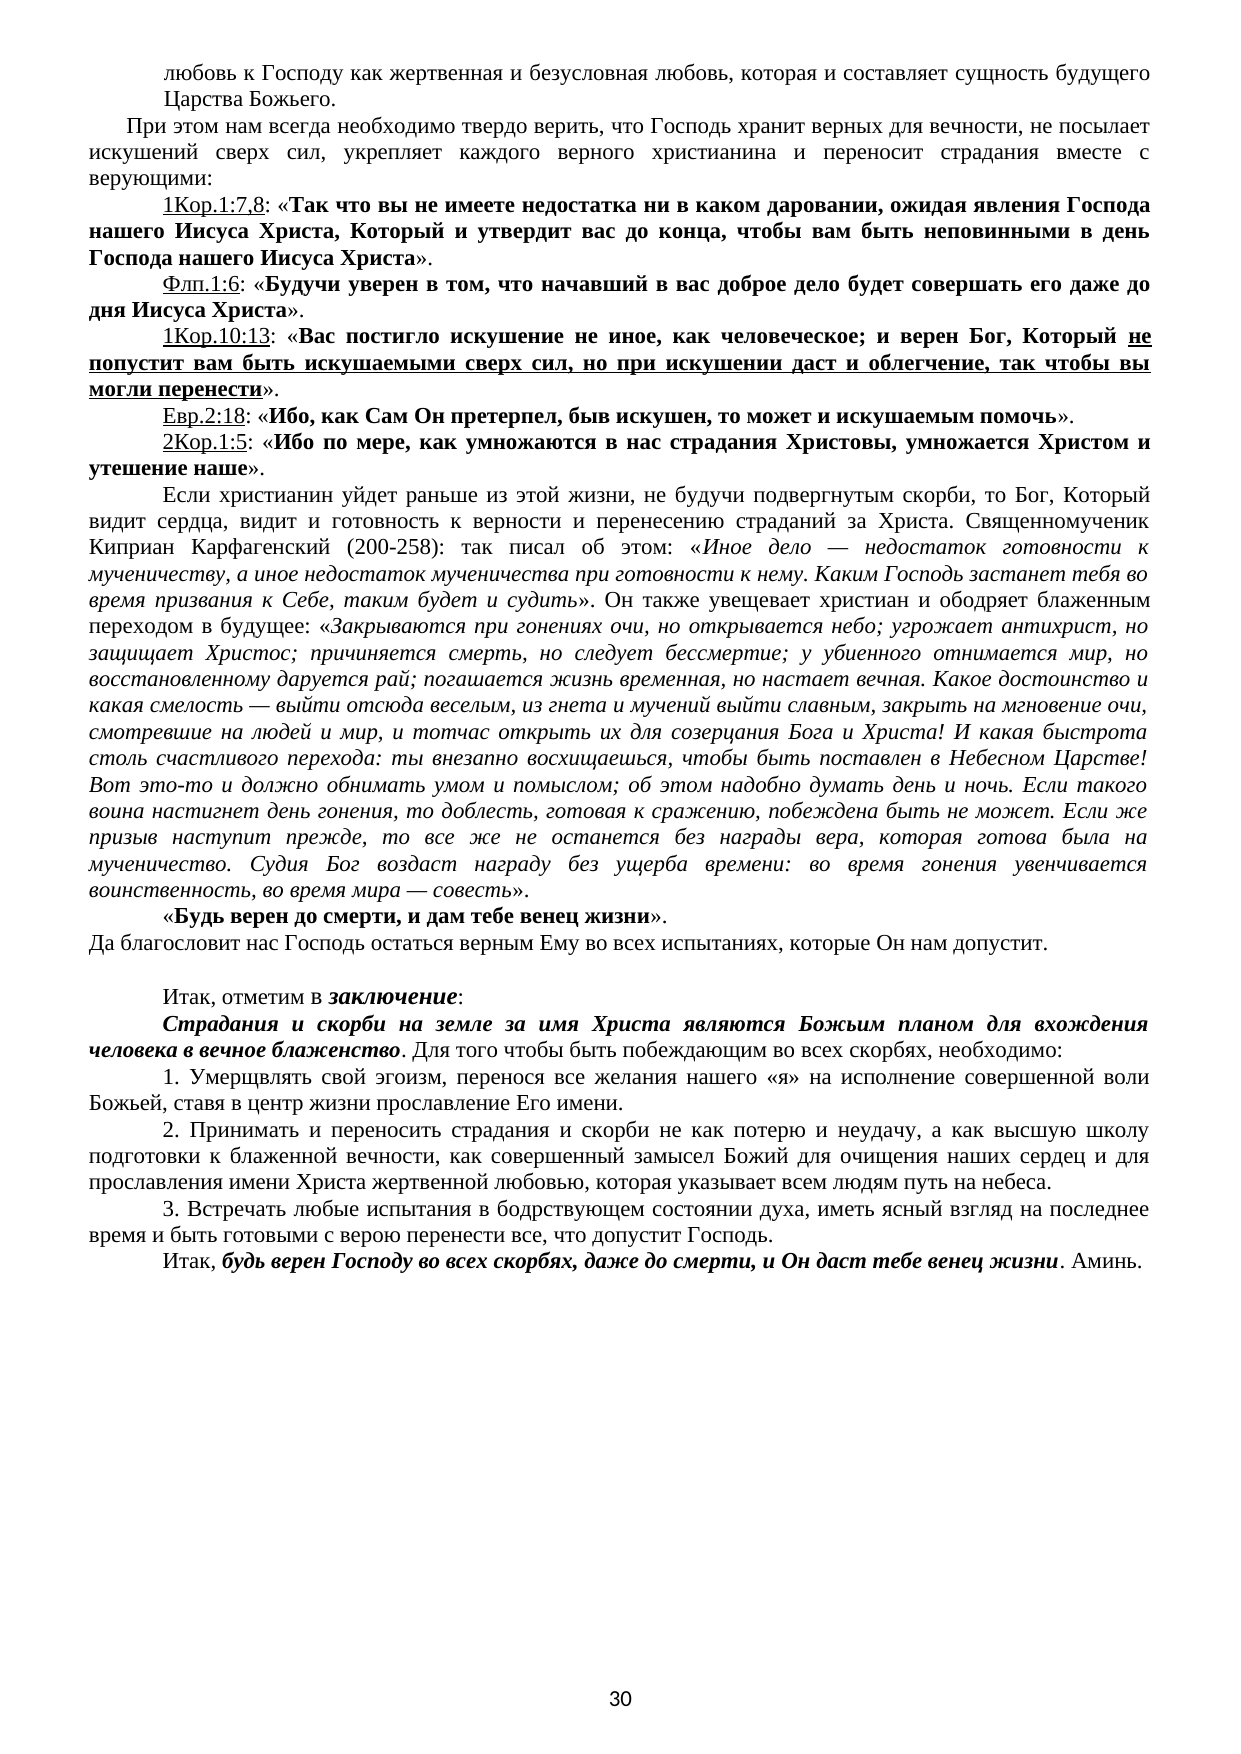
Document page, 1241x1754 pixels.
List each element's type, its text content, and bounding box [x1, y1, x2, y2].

text Итак, отметим в заключение: [89, 981, 1152, 1010]
text Флп.1:6: «Будучи уверен в том, что начавший в вас доброе дело будет совершать его даже до дня Иисуса Христа». [89, 270, 1152, 323]
text 2Кор.1:5: «Ибо по мере, как умножаются в нас страдания Христовы, умножается Христом и утешение наше». [89, 428, 1152, 481]
text «Будь верен до смерти, и дам тебе венец жизни». [89, 902, 1152, 929]
text Итак, будь верен Господу во всех скорбях, даже до смерти, и Он даст тебе венец жизни. Аминь. [89, 1247, 1152, 1274]
text Да благословит нас Господь остаться верным Ему во всех испытаниях, которые Он нам допустит. [89, 929, 1152, 955]
text 3. Встречать любые испытания в бодрствующем состоянии духа, иметь ясный взгляд на последнее время и быть готовыми с верою перенести все, что допустит Господь. [89, 1195, 1152, 1247]
text 1Кор.1:7,8: «Так что вы не имеете недостатка ни в каком даровании, ожидая явления Господа нашего Иисуса Христа, Который и утвердит вас до конца, чтобы вам быть неповинными в день Господа нашего Иисуса Христа». [89, 191, 1152, 270]
text При этом нам всегда необходимо твердо верить, что Господь хранит верных для вечности, не посылает искушений сверх сил, укрепляет каждого верного христианина и переносит страдания вместе с верующими: [89, 112, 1152, 191]
text Страдания и скорби на земле за имя Христа являются Божьим планом для вхождения человека в вечное блаженство. Для того чтобы быть побеждающим во всех скорбях, необходимо: [89, 1010, 1152, 1063]
text Если христианин уйдет раньше из этой жизни, не будучи подвергнутым скорби, то Бог, Который видит сердца, видит и готовность к верности и перенесению страданий за Христа. Священномученик Киприан Карфагенский (200-258): так писал об этом: «Иное дело — недостаток готовности к мученичеству, а иное недостаток мученичества при готовности к нему. Каким Господь застанет тебя во время призвания к Себе, таким будет и судить». Он также увещевает христиан и ободряет блаженным переходом в будущее: «Закрываются при гонениях очи, но открывается небо; угрожает антихрист, но защищает Христос; причиняется смерть, но следует бессмертие; у убиенного отнимается мир, но восстановленному даруется рай; погашается жизнь временная, но настает вечная. Какое достоинство и какая смелость — выйти отсюда веселым, из гнета и мучений выйти славным, закрыть на мгновение очи, смотревшие на людей и мир, и тотчас открыть их для созерцания Бога и Христа! И какая быстрота столь счастливого перехода: ты внезапно восхищаешься, чтобы быть поставлен в Небесном Царстве! Вот это-то и должно обнимать умом и помыслом; об этом надобно думать день и ночь. Если такого воина настигнет день гонения, то доблесть, готовая к сражению, побеждена быть не может. Если же призыв наступит прежде, то все же не останется без награды вера, которая готова была на мученичество. Судия Бог воздаст награду без ущерба времени: во время гонения увенчивается воинственность, во время мира — совесть». [89, 481, 1152, 902]
text 1Кор.10:13: «Вас постигло искушение не иное, как человеческое; и верен Бог, Который не попустит вам быть искушаемыми сверх сил, но при искушении даст и облегчение, так чтобы вы могли перенести». [89, 323, 1152, 402]
text 1. Умерщвлять свой эгоизм, перенося все желания нашего «я» на исполнение совершенной воли Божьей, ставя в центр жизни прославление Его имени. [89, 1063, 1152, 1116]
text Евр.2:18: «Ибо, как Сам Он претерпел, быв искушен, то может и искушаемым помочь». [89, 402, 1152, 428]
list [126, 59, 1152, 112]
text 2. Принимать и переносить страдания и скорби не как потерю и неудачу, а как высшую школу подготовки к блаженной вечности, как совершенный замысел Божий для очищения наших сердец и для прославления имени Христа жертвенной любовью, которая указывает всем людям путь на небеса. [89, 1116, 1152, 1195]
